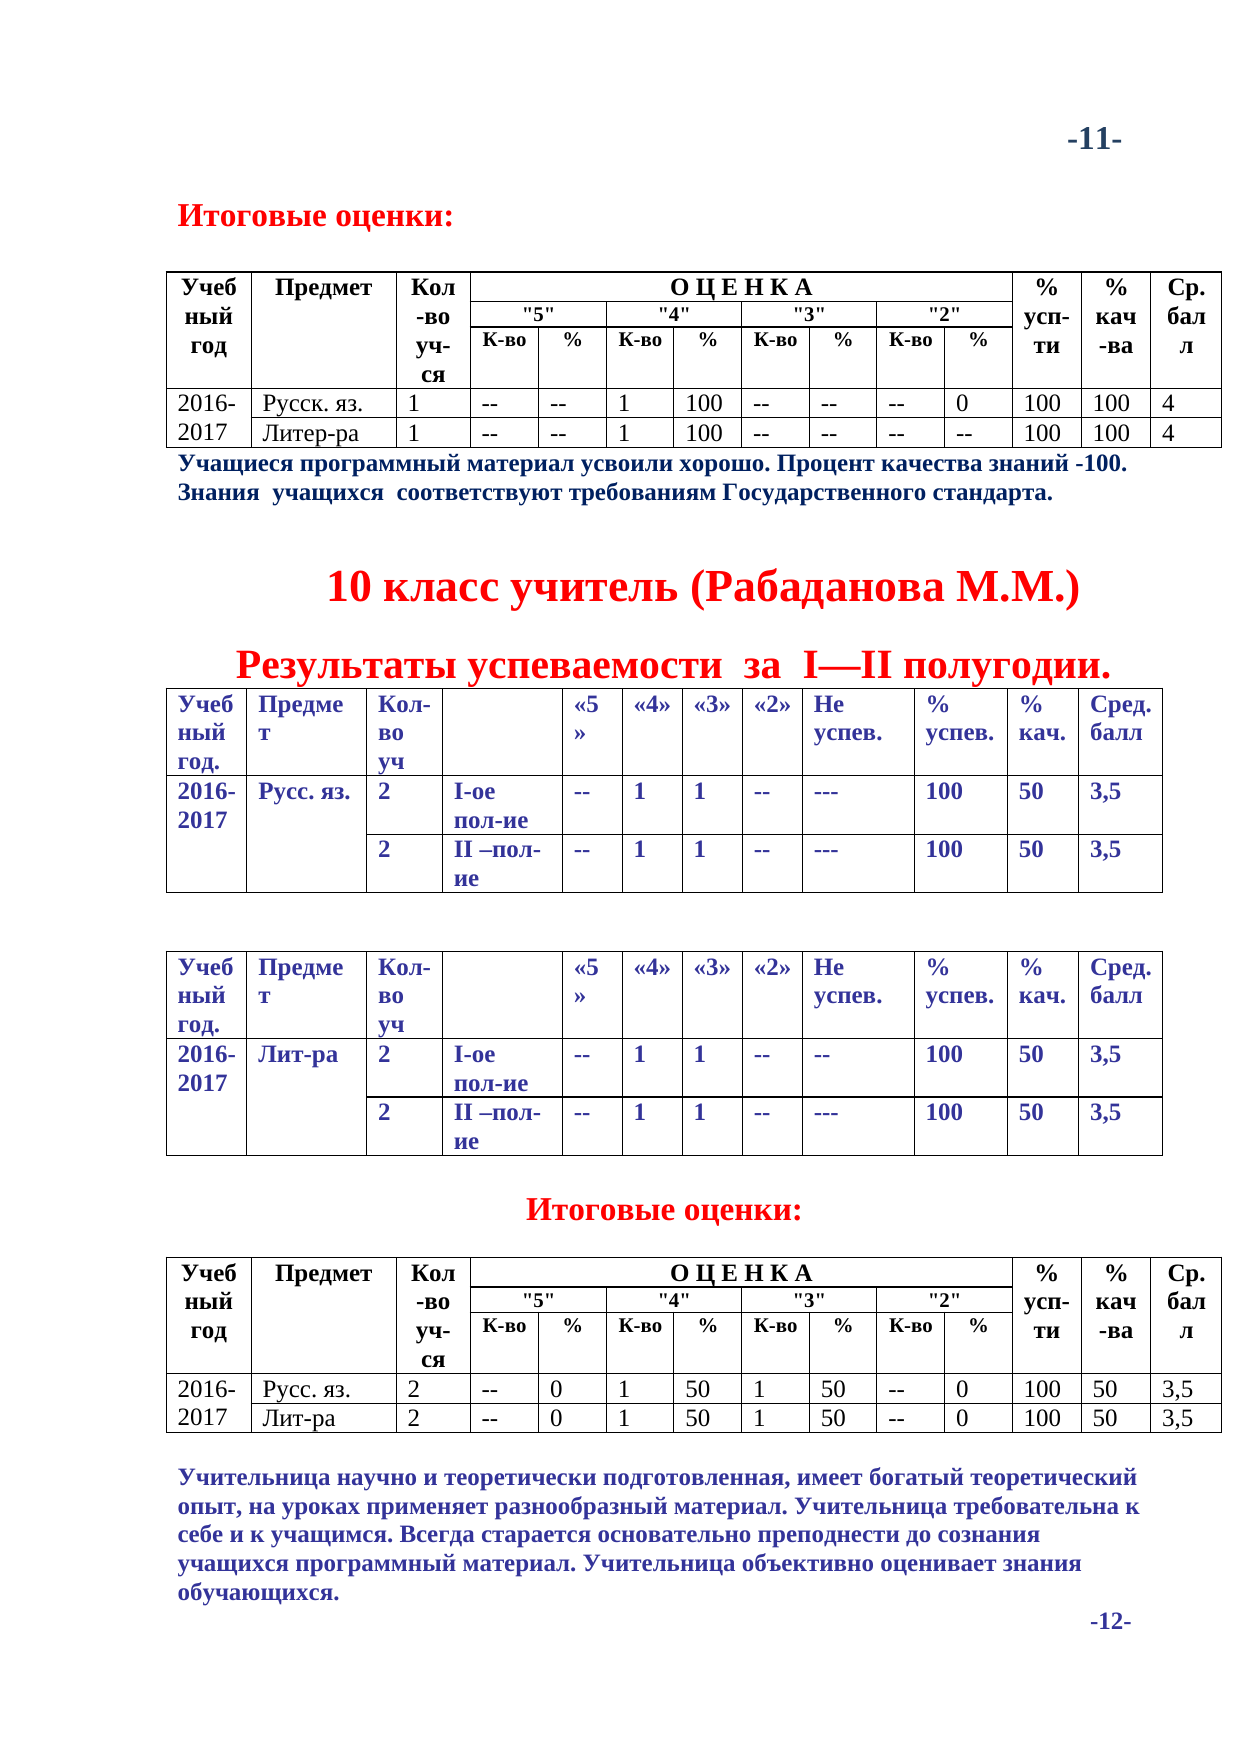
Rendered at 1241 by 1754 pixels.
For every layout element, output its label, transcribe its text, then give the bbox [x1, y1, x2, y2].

table_cell -- [563, 1098, 622, 1155]
table_header «4» [623, 689, 682, 775]
table_header Ср. балл [1151, 1258, 1221, 1373]
table_cell 100 [674, 389, 741, 417]
table_cell -- [539, 418, 606, 447]
table_cell К-во [471, 328, 538, 387]
text Итоговые оценки: [177, 195, 1152, 233]
table_cell -- [945, 418, 1012, 447]
table_cell % [539, 328, 606, 387]
table_cell -- [803, 1039, 914, 1096]
table_cell -- [563, 776, 622, 833]
table_cell 2 [367, 776, 442, 833]
table_cell 50 [810, 1404, 876, 1432]
table_cell 100 [1013, 1404, 1081, 1432]
table_header Учебный год [167, 273, 251, 387]
table_cell 2 [397, 1374, 470, 1402]
table_cell 1 [607, 1404, 673, 1432]
table_cell 50 [674, 1404, 741, 1432]
table_cell 2016- 2017 [167, 1374, 251, 1432]
table_cell 3,5 [1079, 776, 1162, 833]
table_cell Лит-ра [247, 1039, 366, 1155]
table_cell 2016-2017 [167, 389, 251, 447]
table_cell "3" [742, 1288, 876, 1312]
text -12- [177, 1606, 1152, 1634]
table_cell 1 [742, 1404, 809, 1432]
table_header % кач-ва [1082, 273, 1150, 387]
table_cell 100 [1082, 389, 1150, 417]
table_cell -- [743, 1098, 802, 1155]
table_header [443, 952, 562, 1038]
table_header Не успев. [803, 689, 914, 775]
table_cell II –пол-ие [443, 1098, 562, 1155]
table_cell Русс. яз. [252, 1374, 396, 1402]
table_cell --- [803, 1098, 914, 1155]
table_cell К-во [607, 328, 673, 387]
table_header О Ц Е Н К А [471, 273, 1012, 301]
table_cell "4" [607, 1288, 741, 1312]
table_cell 1 [742, 1374, 809, 1402]
table_cell 50 [1008, 1039, 1078, 1096]
table_header Учебный год [167, 1258, 251, 1373]
table_cell --- [803, 835, 914, 892]
table_cell 0 [945, 1404, 1012, 1432]
table_cell К-во [877, 328, 944, 387]
table_cell 1 [623, 1039, 682, 1096]
table_cell 3,5 [1079, 835, 1162, 892]
table_header % кач-ва [1082, 1258, 1150, 1373]
table_cell -- [471, 1374, 538, 1402]
table_cell К-во [742, 1313, 809, 1373]
table_cell "2" [877, 302, 1012, 326]
table_cell 3,5 [1079, 1039, 1162, 1096]
table_header Предмет [247, 952, 366, 1038]
text 10 класс учитель (Рабаданова М.М.) [177, 558, 1152, 611]
table_cell 100 [1013, 389, 1081, 417]
table_cell 100 [1013, 418, 1081, 447]
table_cell Русск. яз. [252, 389, 396, 417]
table_cell 2016-2017 [167, 1039, 246, 1155]
table_cell -- [877, 418, 944, 447]
table_header % кач. [1008, 952, 1078, 1038]
table_cell 1 [397, 389, 470, 417]
table_cell -- [539, 389, 606, 417]
table_cell -- [471, 389, 538, 417]
table_cell -- [810, 418, 876, 447]
table_cell 0 [539, 1374, 606, 1402]
table_cell II –пол-ие [443, 835, 562, 892]
table_cell I-ое пол-ие [443, 776, 562, 833]
table_header % успев. [915, 952, 1007, 1038]
table_cell 3,5 [1151, 1374, 1221, 1402]
table_cell 3,5 [1151, 1404, 1221, 1432]
table_cell -- [563, 835, 622, 892]
table_header «2» [743, 689, 802, 775]
table_cell 1 [607, 418, 673, 447]
table_cell % [945, 328, 1012, 387]
table_cell 0 [945, 1374, 1012, 1402]
table_cell 50 [674, 1374, 741, 1402]
table_cell 1 [397, 418, 470, 447]
table_cell 50 [1008, 1098, 1078, 1155]
table_cell "4" [607, 302, 741, 326]
table_cell % [810, 328, 876, 387]
table_cell 50 [1082, 1404, 1150, 1432]
table_cell 1 [623, 1098, 682, 1155]
table_cell 1 [683, 776, 742, 833]
table_header Предмет [247, 689, 366, 775]
table_header Кол-во уч [367, 689, 442, 775]
table_cell 1 [683, 1098, 742, 1155]
table_header Предмет [252, 1258, 396, 1373]
table_header Сред. балл [1079, 689, 1162, 775]
table_cell --- [803, 776, 914, 833]
table_header «3» [683, 952, 742, 1038]
table_cell 100 [915, 835, 1007, 892]
table_header % успев. [915, 689, 1007, 775]
table_header «5» [563, 689, 622, 775]
text Учительница научно и теоретически подготовленная, имеет богатый теоретический опыт, на уроках применяет разнообразный материал. Учительница требовательна к себе и к учащимся. Всегда старается основательно преподнести до сознания учащихся программный материал. Учительница объективно оценивает знания обучающихся. [177, 1462, 1152, 1606]
table_header Не успев. [803, 952, 914, 1038]
table_cell -- [743, 776, 802, 833]
table_cell 100 [1082, 418, 1150, 447]
table_header Предмет [252, 273, 396, 387]
table_cell -- [877, 389, 944, 417]
table_cell "2" [877, 1288, 1012, 1312]
table_cell 2016-2017 [167, 776, 246, 892]
table_cell 4 [1151, 389, 1221, 417]
text Результаты успеваемости за I—II полугодии. [177, 640, 1152, 688]
table_cell 1 [683, 1039, 742, 1096]
table_cell "3" [742, 302, 876, 326]
table_cell К-во [877, 1313, 944, 1373]
table_cell 1 [683, 835, 742, 892]
table_cell Лит-ра [252, 1404, 396, 1432]
table_header «5» [563, 952, 622, 1038]
table_cell -- [810, 389, 876, 417]
table_cell "5" [471, 1288, 606, 1312]
table_cell 100 [1013, 1374, 1081, 1402]
table_header «2» [743, 952, 802, 1038]
table_cell Литер-ра [252, 418, 396, 447]
table_cell 100 [915, 1098, 1007, 1155]
table_cell 4 [1151, 418, 1221, 447]
table_cell 50 [1008, 835, 1078, 892]
text -11- [177, 118, 1152, 156]
table_cell 100 [674, 418, 741, 447]
table_cell 1 [623, 776, 682, 833]
table_cell -- [742, 418, 809, 447]
table_cell -- [877, 1374, 944, 1402]
text Учащиеся программный материал усвоили хорошо. Процент качества знаний -100. Знания учащихся соответствуют требованиям Государственного стандарта. [177, 448, 1152, 506]
table_header [443, 689, 562, 775]
table_cell 50 [810, 1374, 876, 1402]
table_cell 100 [915, 1039, 1007, 1096]
table_cell -- [471, 1404, 538, 1432]
table_cell 50 [1008, 776, 1078, 833]
table_cell % [539, 1313, 606, 1373]
table_cell Русс. яз. [247, 776, 366, 892]
table_header Кол-во уч-ся [397, 273, 470, 387]
table_header Ср. балл [1151, 273, 1221, 387]
table_cell 1 [623, 835, 682, 892]
table_header «4» [623, 952, 682, 1038]
table_header Учеб ный год. [167, 689, 246, 775]
table_cell 50 [1082, 1374, 1150, 1402]
table_header Кол-во уч [367, 952, 442, 1038]
text Итоговые оценки: [177, 1189, 1152, 1228]
table_cell % [674, 328, 741, 387]
table_cell -- [742, 389, 809, 417]
table_cell 0 [945, 389, 1012, 417]
table_cell I-ое пол-ие [443, 1039, 562, 1096]
table_header % усп-ти [1013, 1258, 1081, 1373]
table_cell 1 [607, 1374, 673, 1402]
table_cell 3,5 [1079, 1098, 1162, 1155]
table_cell % [945, 1313, 1012, 1373]
table_cell К-во [742, 328, 809, 387]
table_cell 2 [367, 1039, 442, 1096]
table_header Учеб ный год. [167, 952, 246, 1038]
table_cell -- [471, 418, 538, 447]
table_header Сред. балл [1079, 952, 1162, 1038]
table_cell К-во [471, 1313, 538, 1373]
table_cell К-во [607, 1313, 673, 1373]
table_header % кач. [1008, 689, 1078, 775]
table_cell 100 [915, 776, 1007, 833]
table_cell "5" [471, 302, 606, 326]
table_header «3» [683, 689, 742, 775]
table_header % усп-ти [1013, 273, 1081, 387]
table_cell 1 [607, 389, 673, 417]
table_cell % [674, 1313, 741, 1373]
table_cell 2 [367, 1098, 442, 1155]
table_cell 2 [397, 1404, 470, 1432]
table_header Кол-во уч-ся [397, 1258, 470, 1373]
table_cell 0 [539, 1404, 606, 1432]
table_cell -- [743, 1039, 802, 1096]
table_cell -- [563, 1039, 622, 1096]
table_cell -- [743, 835, 802, 892]
table_header О Ц Е Н К А [471, 1258, 1012, 1286]
table_cell % [810, 1313, 876, 1373]
table_cell 2 [367, 835, 442, 892]
table_cell -- [877, 1404, 944, 1432]
